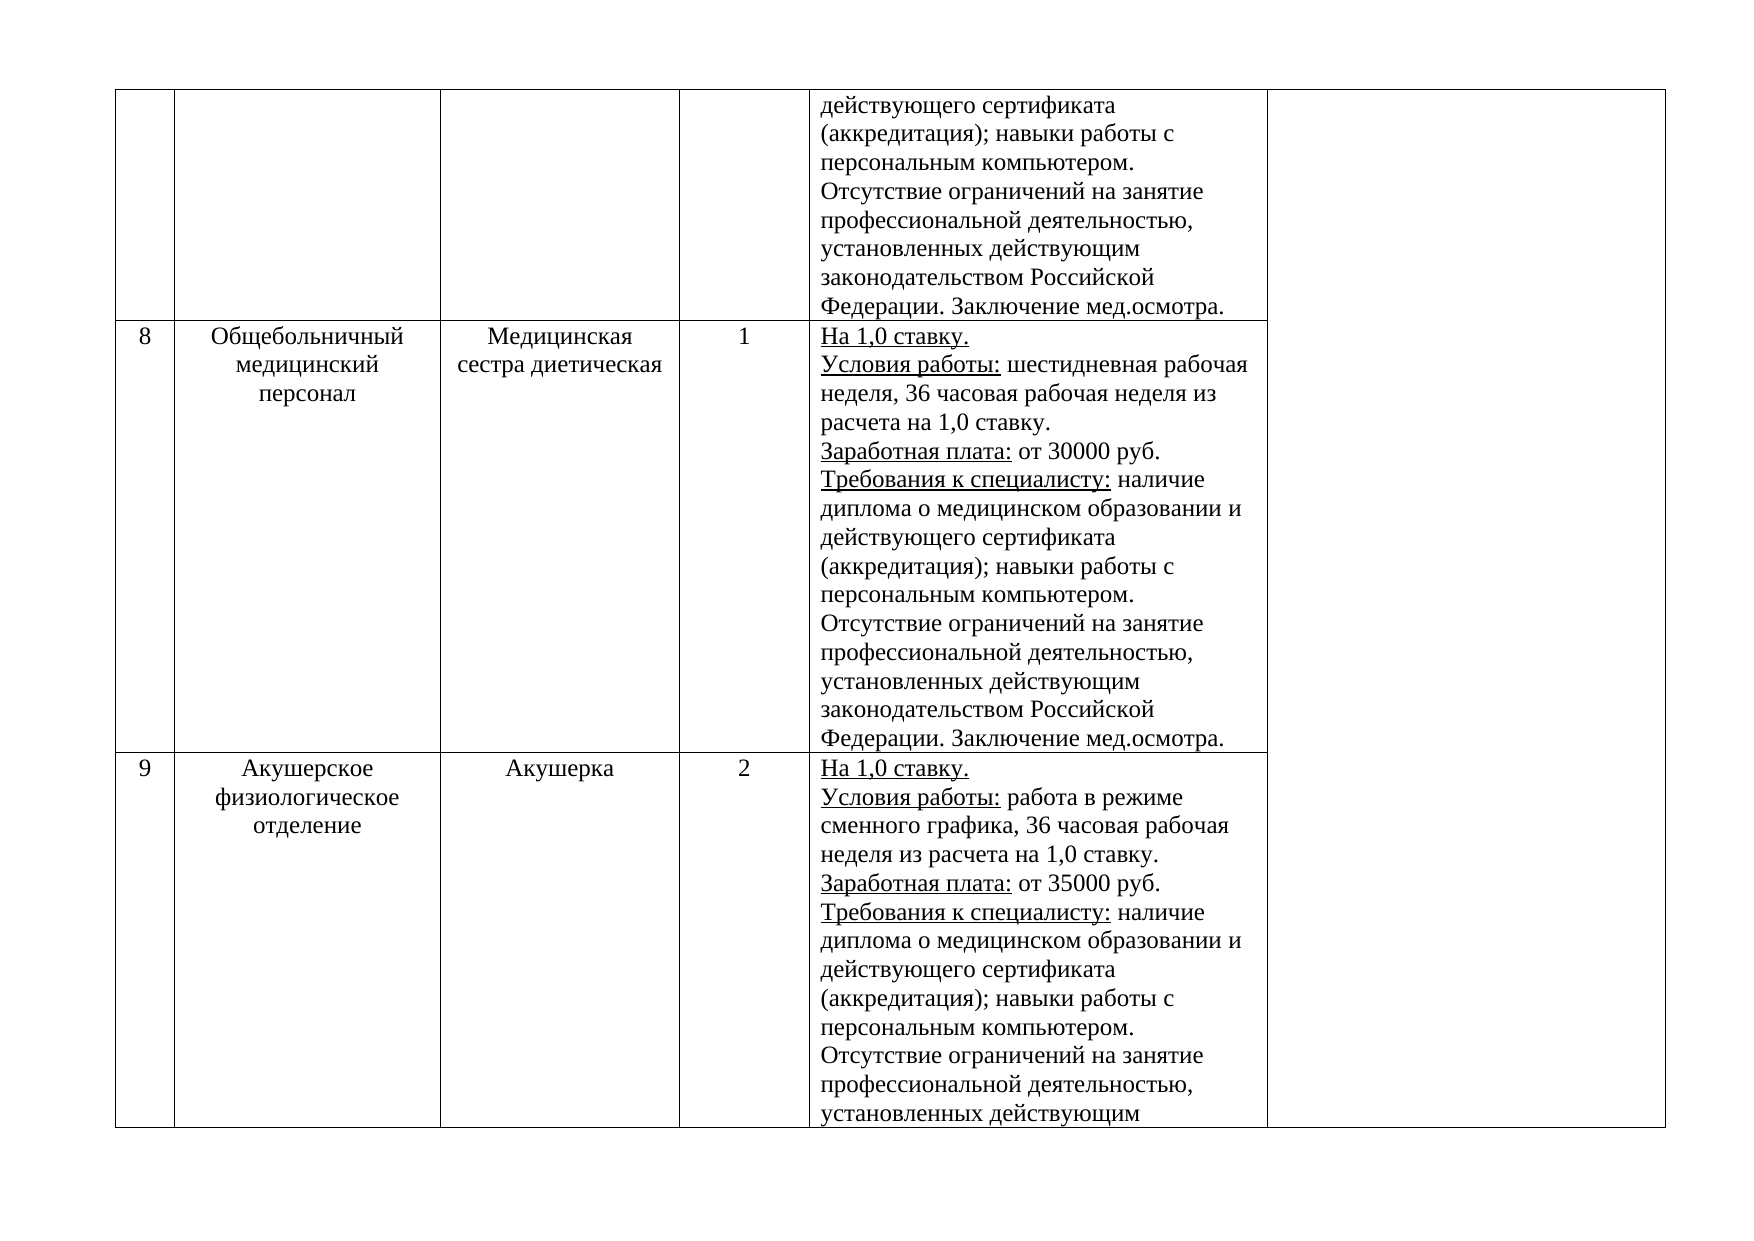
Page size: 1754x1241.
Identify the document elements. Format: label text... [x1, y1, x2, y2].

table_cell 2 [680, 90, 809, 320]
table_cell Общебольничный медицинский персонал [175, 321, 440, 752]
table_cell На 1,0 ставку. Условия работы: шестидневная рабочая неделя, 36 часовая рабочая неделя из расчета на 1,0 ставку. Заработная плата: от 30000 руб. Требования к специалисту: наличие диплома о медицинском образовании и действующего сертификата (аккредитация); навыки работы с персональным компьютером. Отсутствие ограничений на занятие профессиональной деятельностью, установленных действующим законодательством Российской Федерации. Заключение мед.осмотра. [810, 321, 1267, 752]
table_cell 7 [116, 90, 174, 320]
table_cell 2 [680, 753, 809, 1127]
table_cell 9 [116, 753, 174, 1127]
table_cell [175, 90, 440, 320]
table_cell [441, 90, 679, 320]
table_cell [810, 90, 1267, 320]
table_cell 8 [116, 321, 174, 752]
table_cell Медицинская сестра диетическая [441, 321, 679, 752]
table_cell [175, 753, 440, 1127]
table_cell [810, 753, 1267, 1127]
table_cell Акушерка [441, 753, 679, 1127]
table_cell 1 [680, 321, 809, 752]
